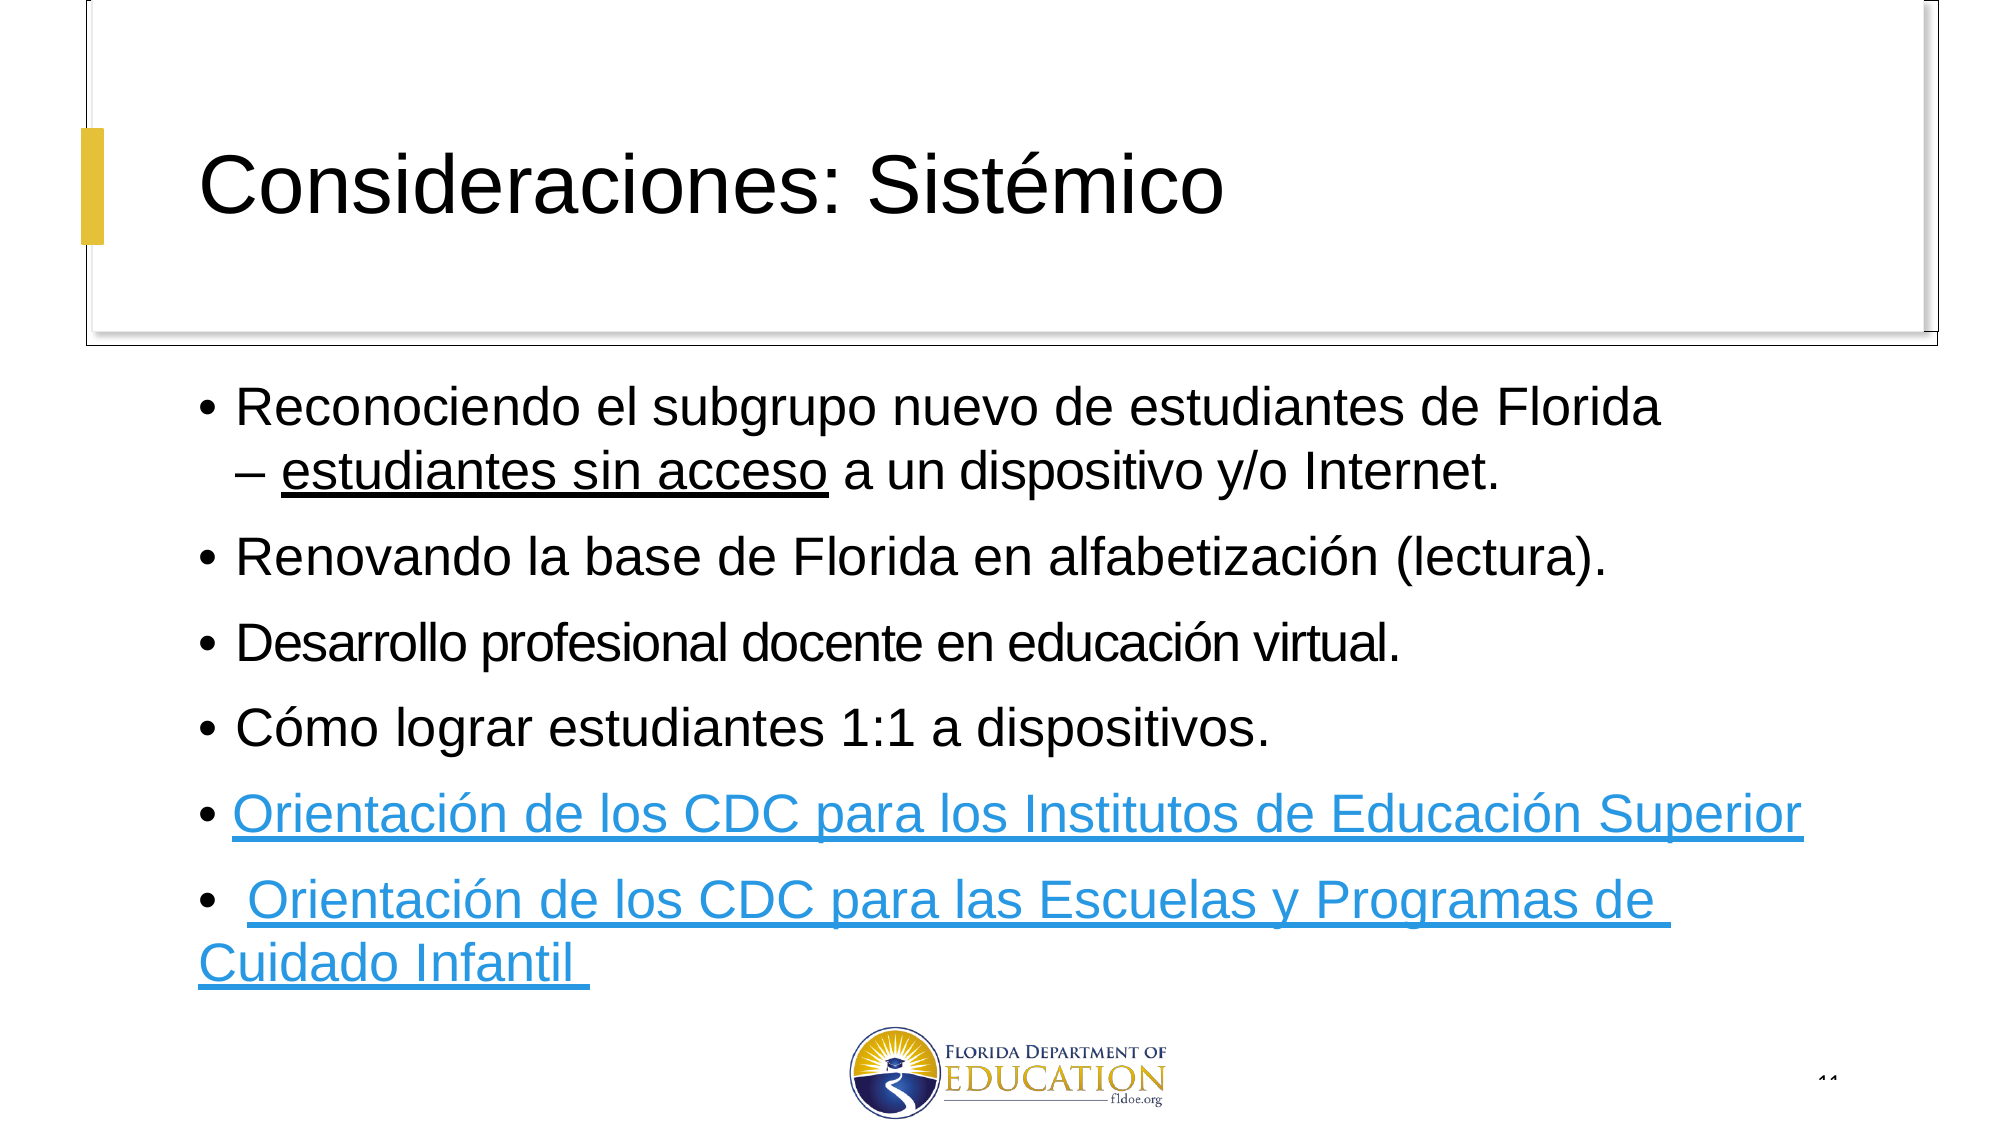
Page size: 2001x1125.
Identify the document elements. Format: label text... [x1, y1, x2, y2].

picture [1924, 1, 1938, 331]
text Consideraciones: Sistémico [198, 139, 1850, 230]
text • Renovando la base de Florida en alfabetización (lectura). [198, 524, 1850, 587]
text • Cómo lograr estudiantes 1:1 a dispositivos. [198, 696, 1850, 758]
picture [87, 245, 1937, 345]
picture [87, 1, 91, 128]
text • Orientación de los CDC para las Escuelas y Programas de Cuidado Infantil [198, 868, 1850, 993]
text • Reconociendo el subgrupo nuevo de estudiantes de Florida – estudiantes sin acceso a un dispositivo y/o Internet. [198, 374, 1665, 501]
picture [827, 1007, 1188, 1125]
text • Orientación de los CDC para los Institutos de Educación Superior [198, 782, 1850, 844]
text • Desarrollo profesional docente en educación virtual. [198, 611, 1850, 673]
